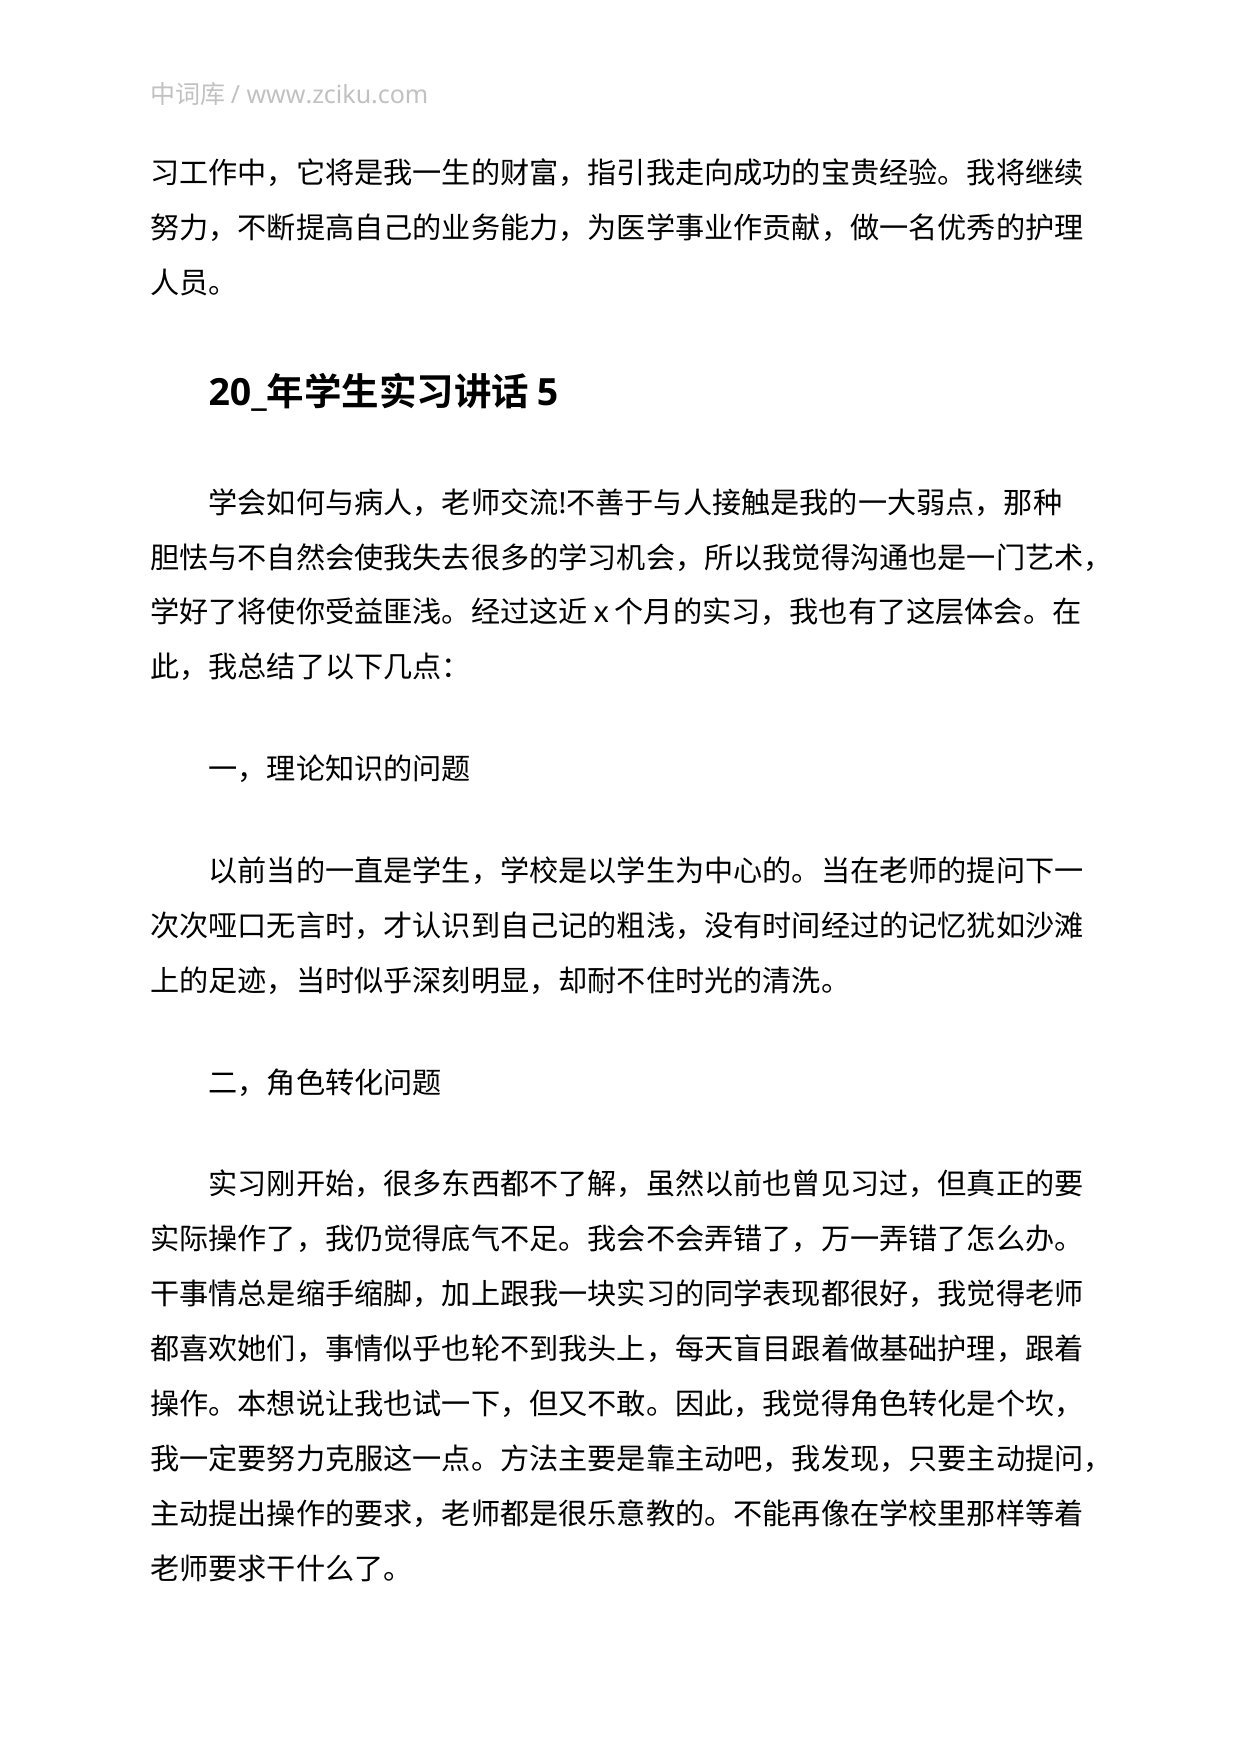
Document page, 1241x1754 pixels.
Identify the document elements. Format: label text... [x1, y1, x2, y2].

text 学会如何与病人，老师交流!不善于与人接触是我的一大弱点，那种胆怯与不自然会使我失去很多的学习机会，所以我觉得沟通也是一门艺术，学好了将使你受益匪浅。经过这近x个月的实习，我也有了这层体会。在此，我总结了以下几点： [150, 479, 1090, 686]
text 一，理论知识的问题 [150, 746, 1090, 788]
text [150, 150, 1090, 302]
text 以前当的一直是学生，学校是以学生为中心的。当在老师的提问下一次次哑口无言时，才认识到自己记的粗浅，没有时间经过的记忆犹如沙滩上的足迹，当时似乎深刻明显，却耐不住时光的清洗。 [150, 848, 1090, 1000]
text 20_年学生实习讲话5 [150, 362, 1090, 416]
text 实习刚开始，很多东西都不了解，虽然以前也曾见习过，但真正的要实际操作了，我仍觉得底气不足。我会不会弄错了，万一弄错了怎么办。干事情总是缩手缩脚，加上跟我一块实习的同学表现都很好，我觉得老师都喜欢她们，事情似乎也轮不到我头上，每天盲目跟着做基础护理，跟着操作。本想说让我也试一下，但又不敢。因此，我觉得角色转化是个坎，我一定要努力克服这一点。方法主要是靠主动吧，我发现，只要主动提问，主动提出操作的要求，老师都是很乐意教的。不能再像在学校里那样等着老师要求干什么了。 [150, 1161, 1090, 1587]
text 二，角色转化问题 [150, 1059, 1090, 1101]
